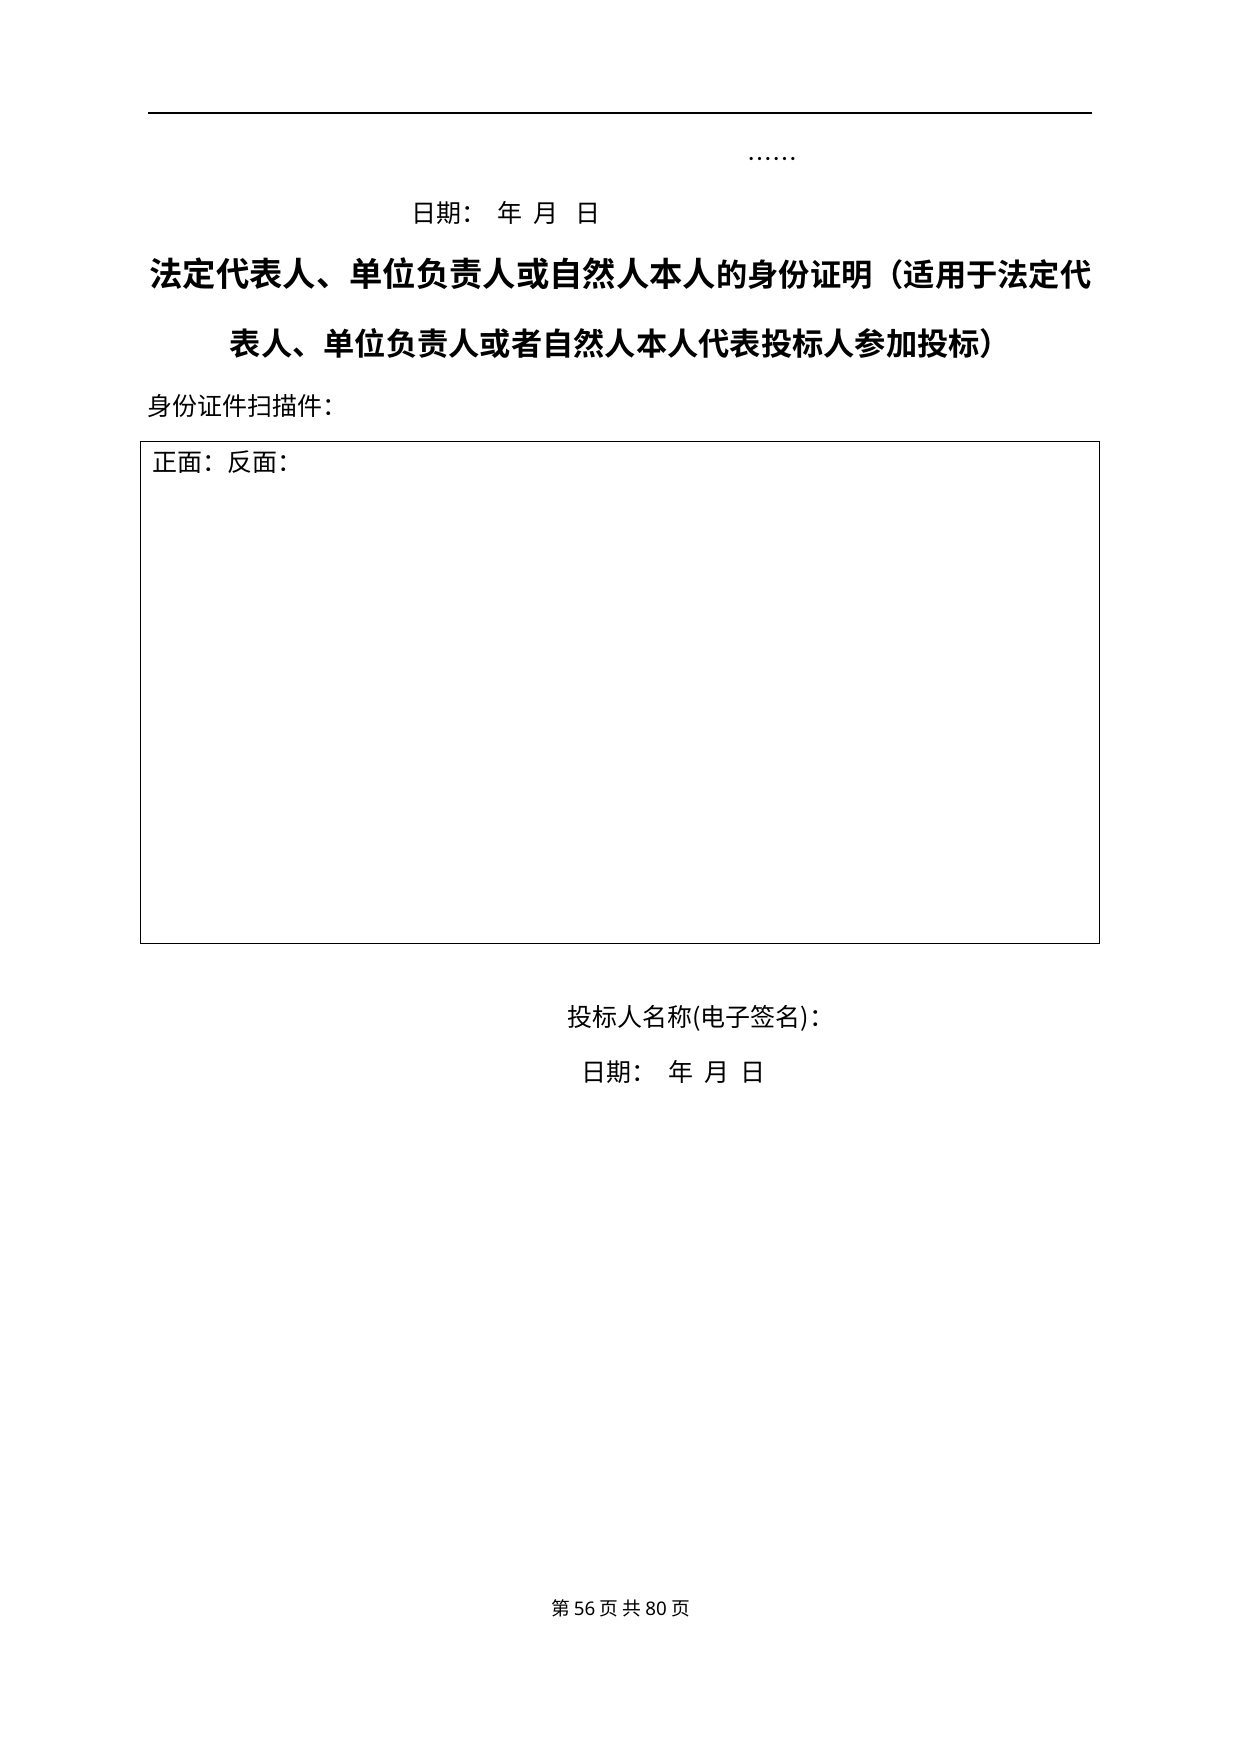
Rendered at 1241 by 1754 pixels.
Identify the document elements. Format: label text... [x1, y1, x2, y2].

text 日期： 年 月 日 [148, 194, 1092, 230]
text 身份证件扫描件： [148, 387, 1092, 423]
text …… [148, 139, 1092, 176]
text 投标人名称(电子签名)： [148, 998, 1092, 1034]
text 法定代表人、单位负责人或自然人本人的身份证明（适用于法定代表人、单位负责人或者自然人本人代表投标人参加投标） [148, 248, 1092, 364]
table_header 正面：反面： [141, 442, 1099, 942]
text 日期： 年 月 日 [148, 1052, 1092, 1088]
